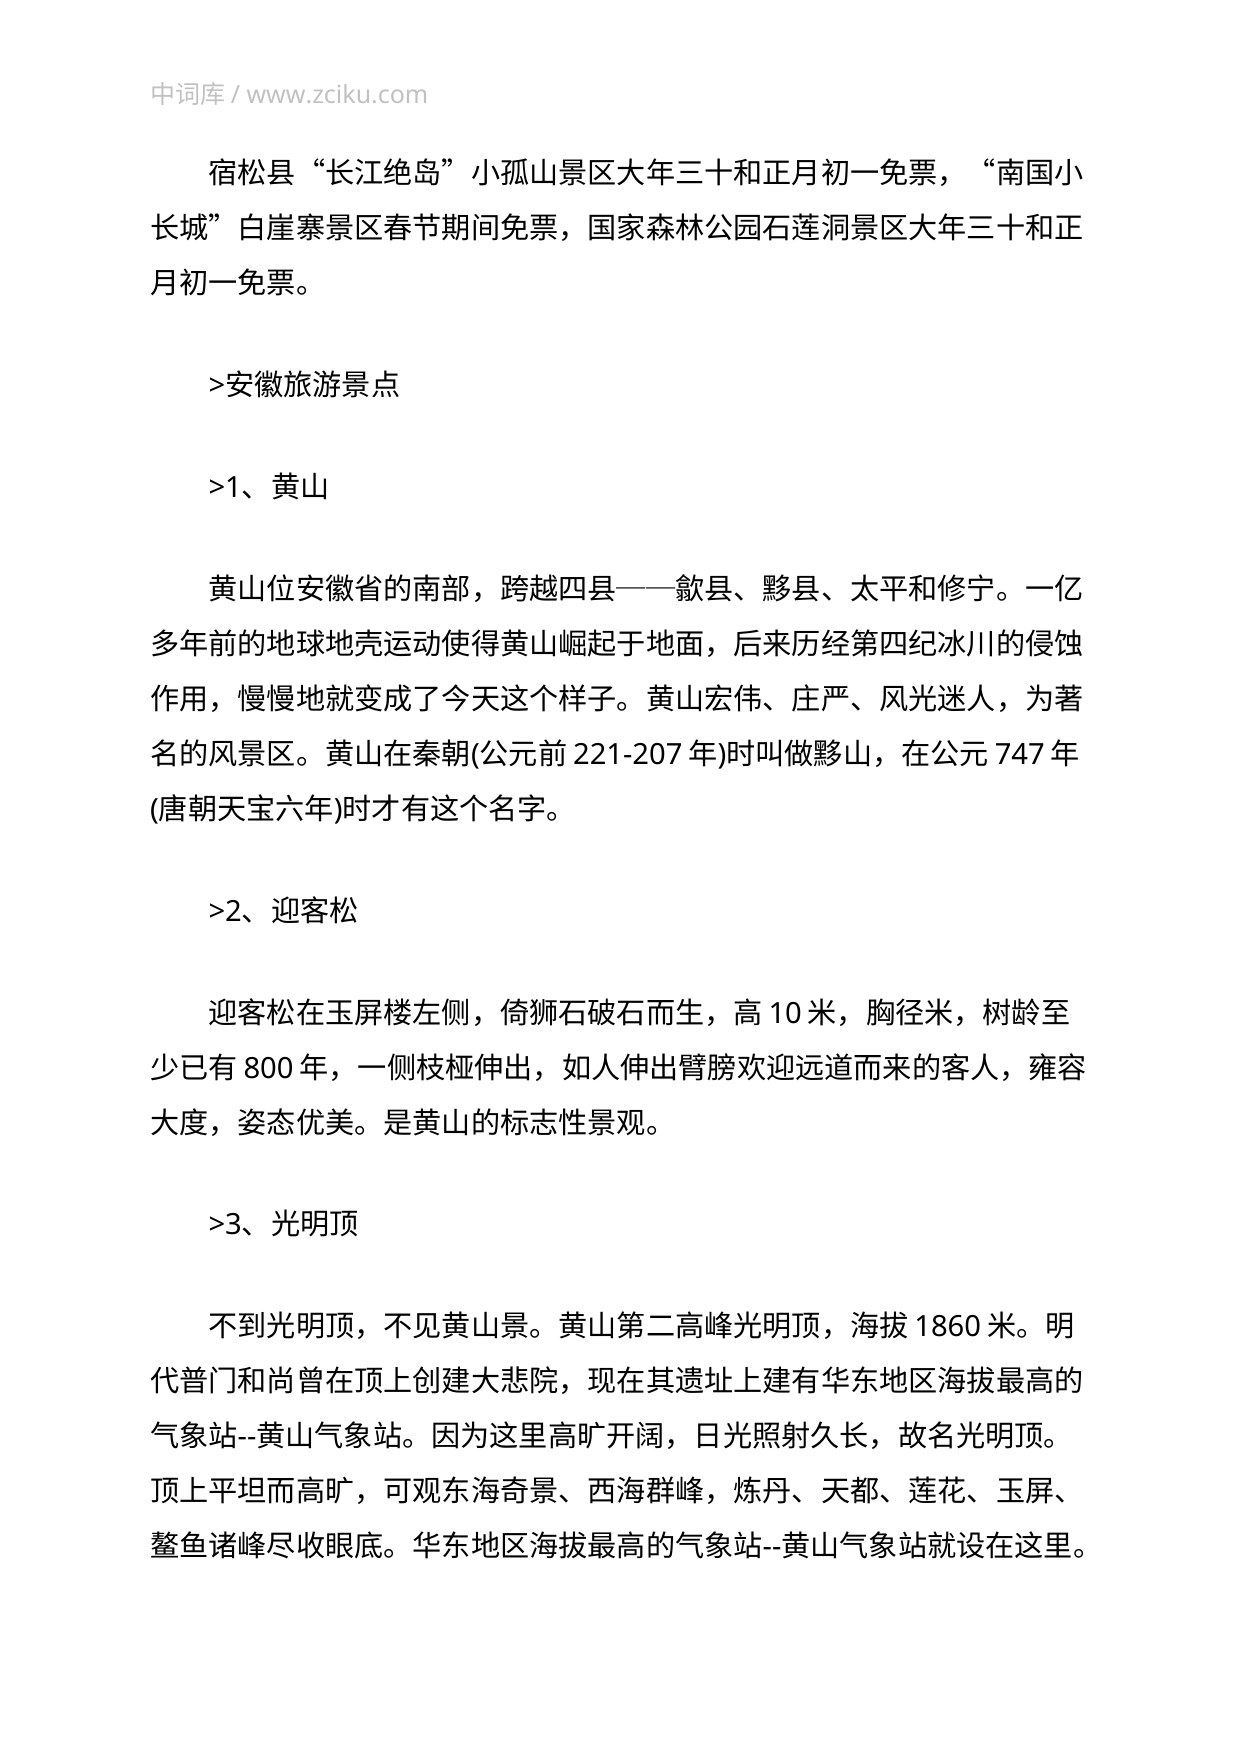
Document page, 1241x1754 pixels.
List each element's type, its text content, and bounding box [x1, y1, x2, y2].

text 宿松县“长江绝岛”小孤山景区大年三十和正月初一免票，“南国小长城”白崖寨景区春节期间免票，国家森林公园石莲洞景区大年三十和正月初一免票。 [150, 150, 1090, 302]
text >2、迎客松 [150, 887, 1090, 929]
text 黄山位安徽省的南部，跨越四县──歙县、黟县、太平和修宁。一亿多年前的地球地壳运动使得黄山崛起于地面，后来历经第四纪冰川的侵蚀作用，慢慢地就变成了今天这个样子。黄山宏伟、庄严、风光迷人，为著名的风景区。黄山在秦朝(公元前221-207年)时叫做黟山，在公元747年(唐朝天宝六年)时才有这个名字。 [150, 566, 1090, 828]
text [150, 1303, 1090, 1565]
text >安徽旅游景点 [150, 362, 1090, 404]
text >1、黄山 [150, 463, 1090, 506]
text 迎客松在玉屏楼左侧，倚狮石破石而生，高10米，胸径米，树龄至少已有800年，一侧枝桠伸出，如人伸出臂膀欢迎远道而来的客人，雍容大度，姿态优美。是黄山的标志性景观。 [150, 989, 1090, 1141]
text >3、光明顶 [150, 1201, 1090, 1243]
